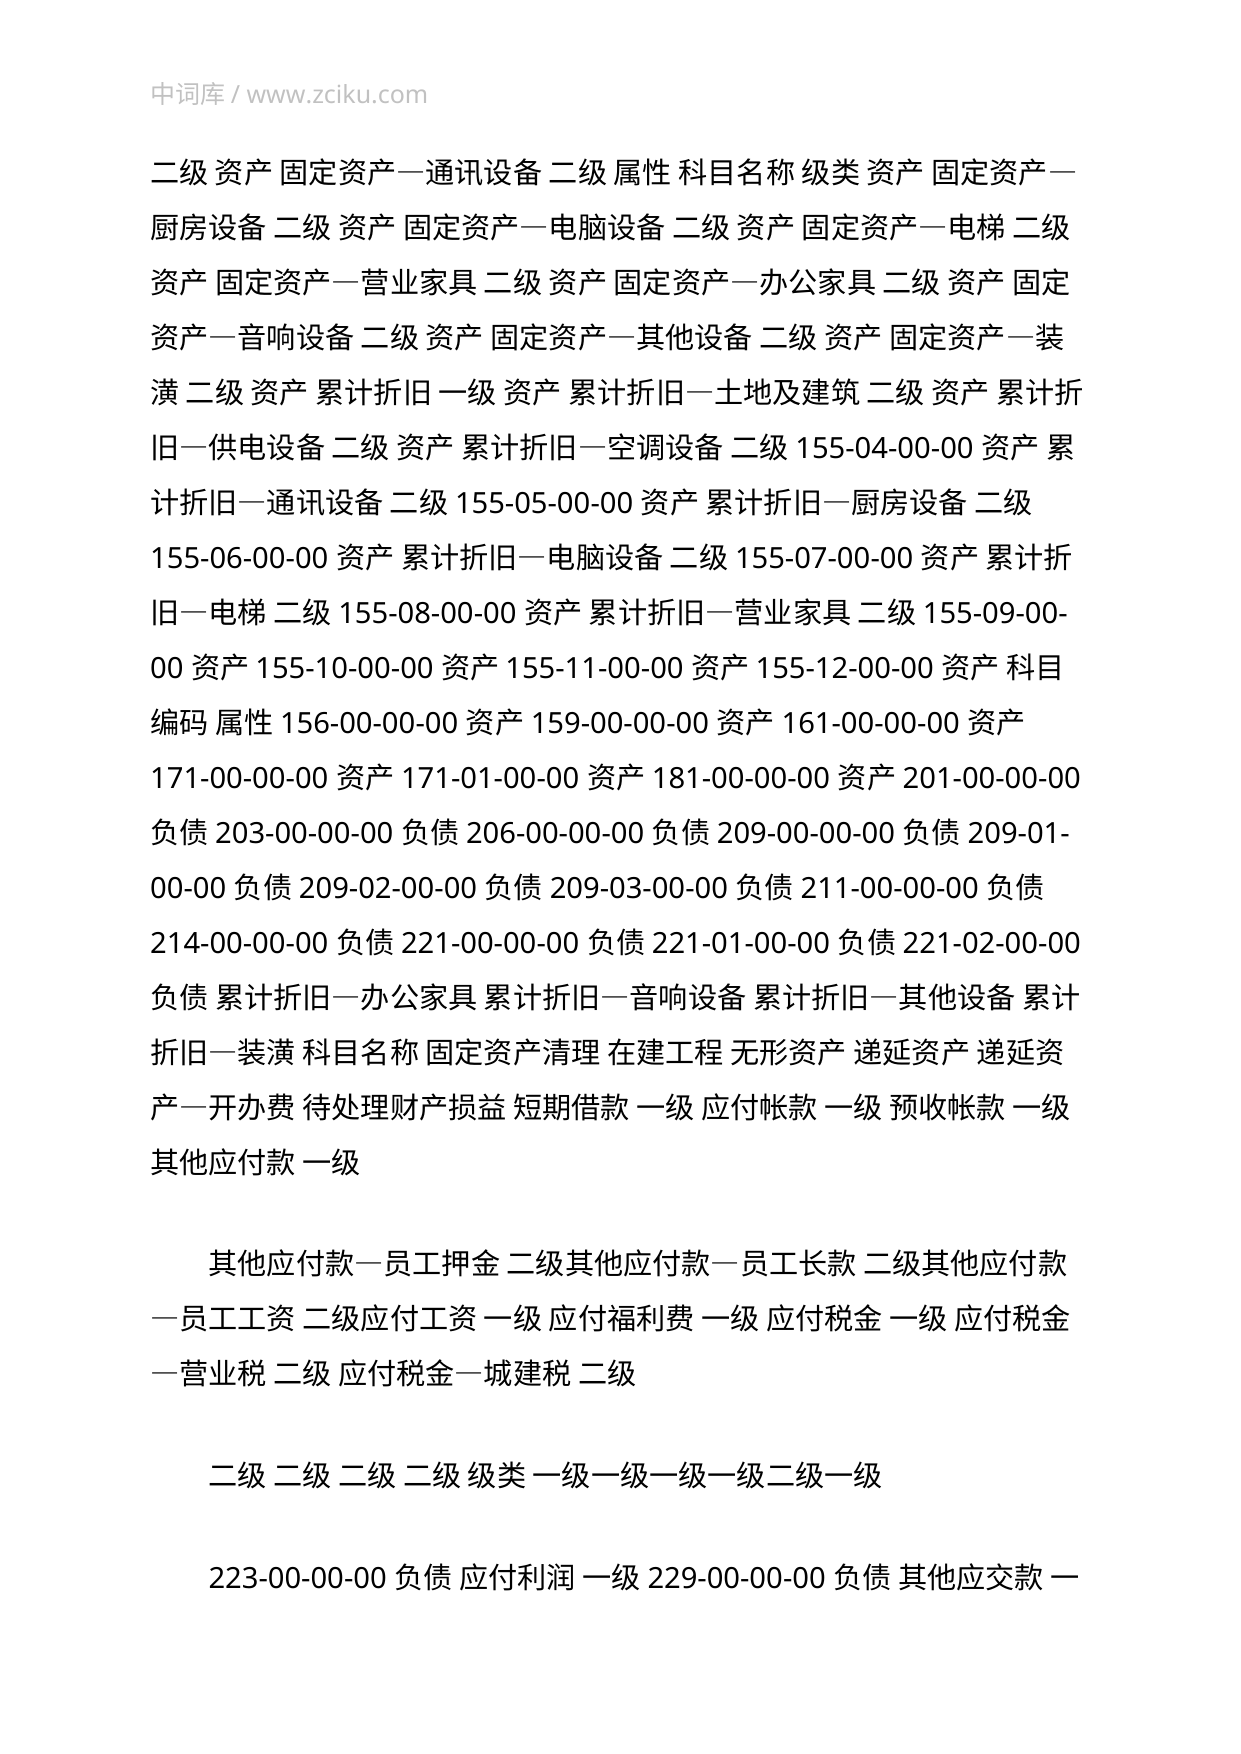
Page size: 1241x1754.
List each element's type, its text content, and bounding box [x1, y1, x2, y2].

text 其他应付款—员工押金 二级其他应付款—员工长款 二级其他应付款—员工工资 二级应付工资 一级 应付福利费 一级 应付税金 一级 应付税金—营业税 二级 应付税金—城建税 二级 [150, 1241, 1090, 1393]
text 二级 二级 二级 二级 级类 一级一级一级一级二级一级 [150, 1452, 1090, 1495]
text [150, 150, 1090, 1181]
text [150, 1554, 1090, 1597]
